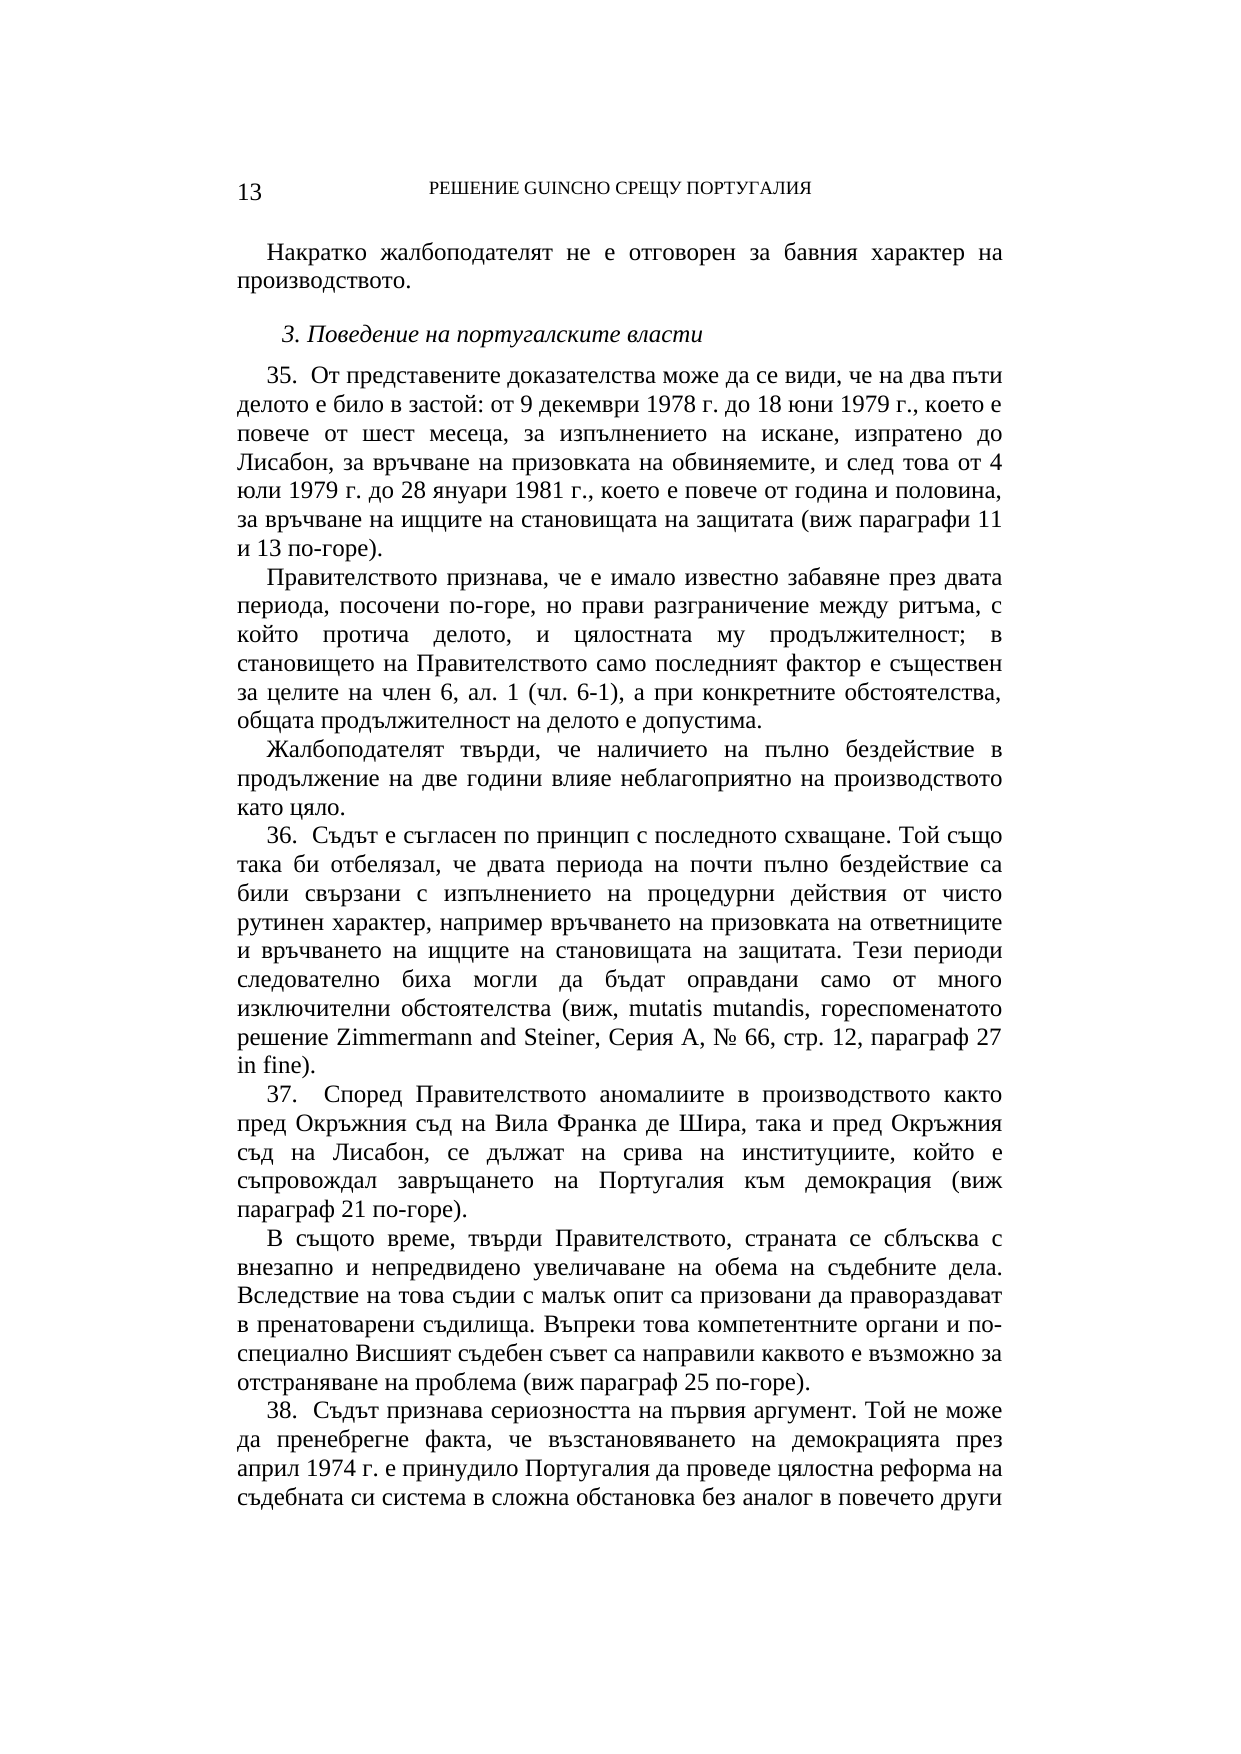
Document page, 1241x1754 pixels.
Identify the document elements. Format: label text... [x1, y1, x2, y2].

text 36. Съдът е съгласен по принцип с последното схващане. Той също така би отбелязал, че двата периода на почти пълно бездействие са били свързани с изпълнението на процедурни действия от чисто рутинен характер, например връчването на призовката на ответниците и връчването на ищците на становищата на защитата. Тези периоди следователно биха могли да бъдат оправдани само от много изключителни обстоятелства (виж, mutatis mutandis, гореспоменатото решение Zimmermann and Steiner, Серия А, № 66, стр. 12, параграф 27 in fine). [237, 821, 1003, 1079]
text Накратко жалбоподателят не е отговорен за бавния характер на производството. [237, 237, 1003, 294]
text 3. Поведение на португалските власти [282, 319, 1003, 348]
text Правителството признава, че е имало известно забавяне през двата периода, посочени по-горе, но прави разграничение между ритъма, с който протича делото, и цялостната му продължителност; в становището на Правителството само последният фактор е съществен за целите на член 6, ал. 1 (чл. 6-1), а при конкретните обстоятелства, общата продължителност на делото е допустима. [237, 562, 1003, 734]
text Жалбоподателят твърди, че наличието на пълно бездействие в продължение на две години влияе неблагоприятно на производството като цяло. [237, 734, 1003, 821]
text 37. Според Правителството аномалиите в производството както пред Окръжния съд на Вила Франка де Шира, така и пред Окръжния съд на Лисабон, се дължат на срива на институциите, който е съпровождал завръщането на Португалия към демокрация (виж параграф 21 по-горе). [237, 1079, 1003, 1223]
text 35. От представените доказателства може да се види, че на два пъти делото е било в застой: от 9 декември 1978 г. до 18 юни 1979 г., което е повече от шест месеца, за изпълнението на искане, изпратено до Лисабон, за връчване на призовката на обвиняемите, и след това от 4 юли 1979 г. до 28 януари 1981 г., което е повече от година и половина, за връчване на ищците на становищата на защитата (виж параграфи 11 и 13 по-горе). [237, 361, 1003, 562]
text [237, 1396, 1003, 1511]
text В същото време, твърди Правителството, страната се сблъсква с внезапно и непредвидено увеличаване на обема на съдебните дела. Вследствие на това съдии с малък опит са призовани да правораздават в пренатоварени съдилища. Въпреки това компетентните органи и по-специално Висшият съдебен съвет са направили каквото е възможно за отстраняване на проблема (виж параграф 25 по-горе). [237, 1223, 1003, 1396]
